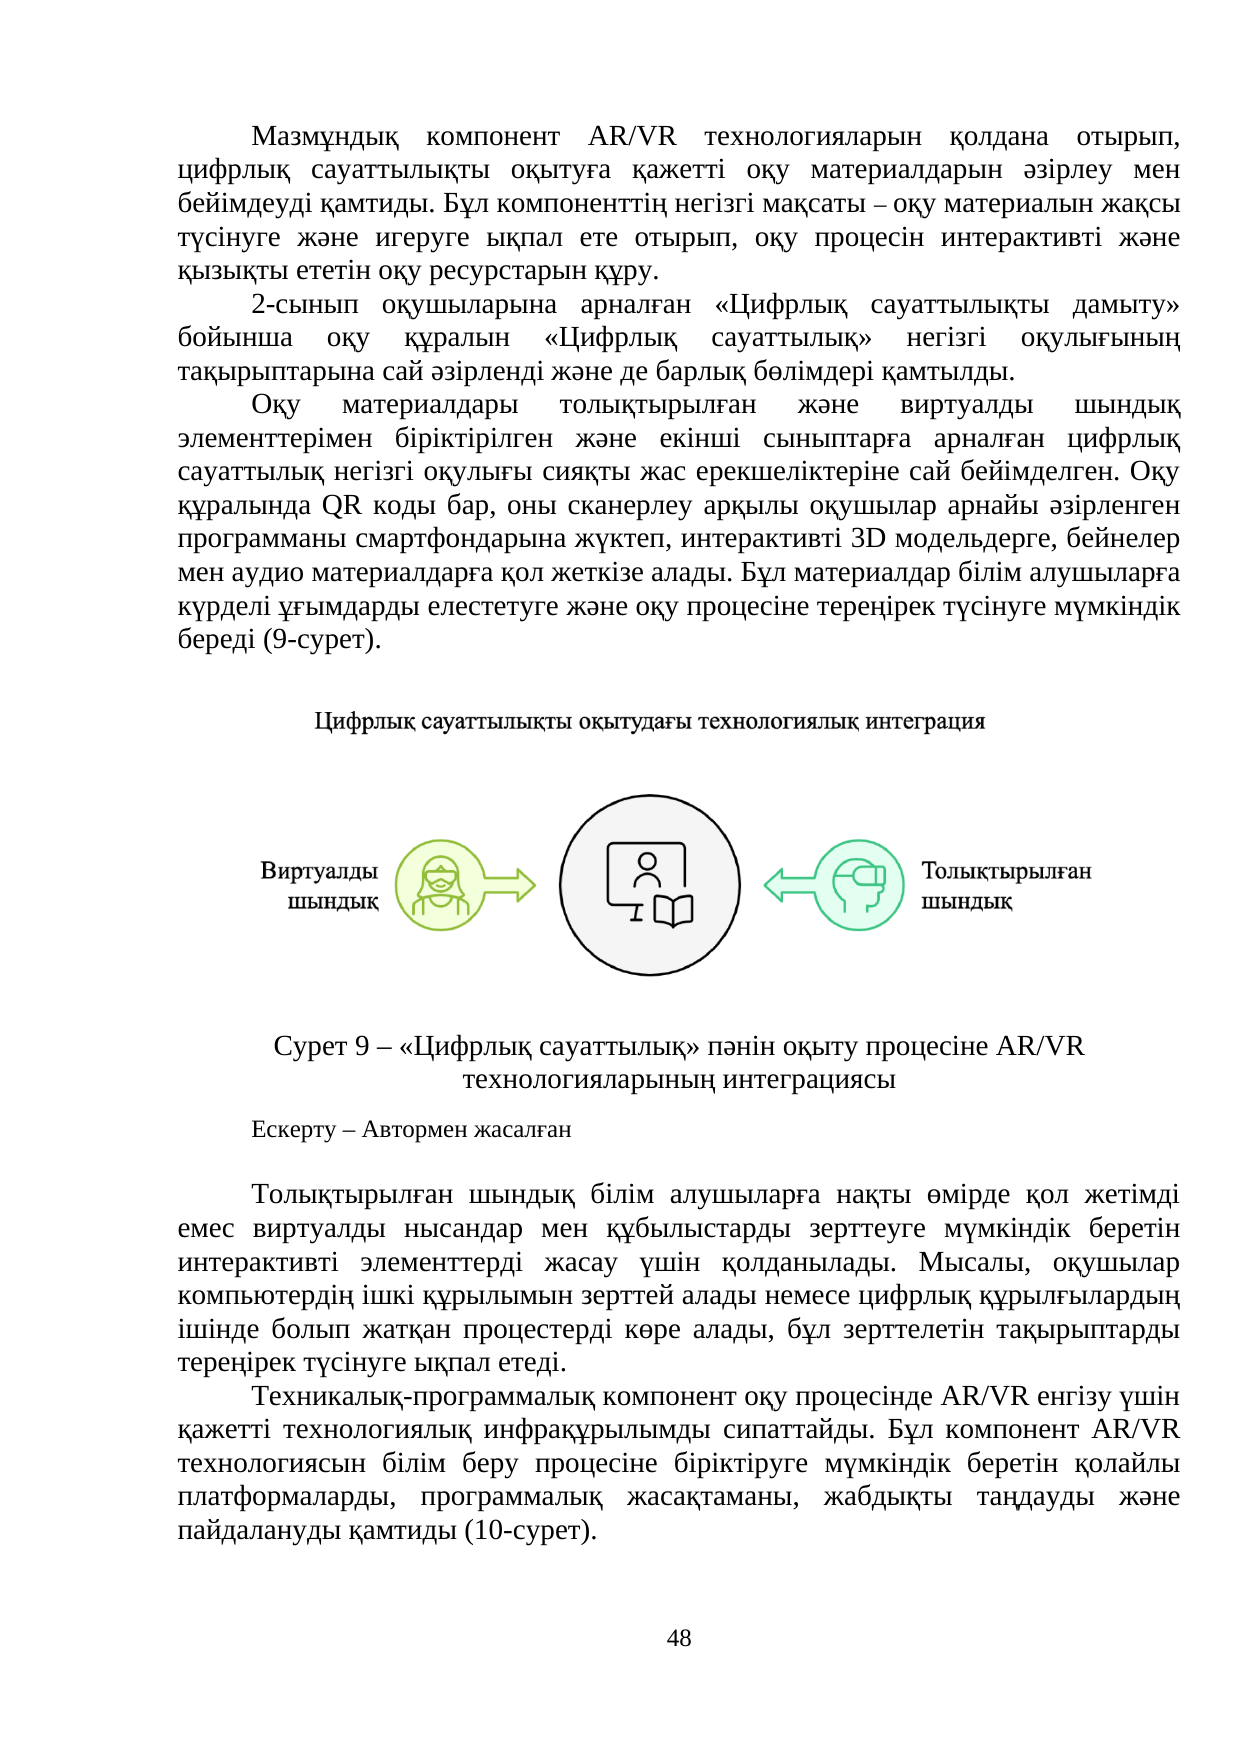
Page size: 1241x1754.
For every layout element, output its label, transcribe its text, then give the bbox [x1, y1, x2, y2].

text Толықтырылған шындық білім алушыларға нақты өмірде қол жетімді емес виртуалды нысандар мен құбылыстарды зерттеуге мүмкіндік беретін интерактивті элементтерді жасау үшін қолданылады. Мысалы, оқушылар компьютердің ішкі құрылымын зерттей алады немесе цифрлық құрылғылардың ішінде болып жатқан процестерді көре алады, бұл зерттелетін тақырыптарды тереңірек түсінуге ықпал етеді. [177, 1177, 1181, 1378]
text Техникалық-программалық компонент оқу процесінде AR/VR енгізу үшін қажетті технологиялық инфрақұрылымды сипаттайды. Бұл компонент AR/VR технологиясын білім беру процесіне біріктіруге мүмкіндік беретін қолайлы платформаларды, программалық жасақтаманы, жабдықты таңдауды және пайдалануды қамтиды (10-сурет). [177, 1378, 1181, 1546]
text 2-сынып оқушыларына арналған «Цифрлық сауаттылықты дамыту» бойынша оқу құралын «Цифрлық сауаттылық» негізгі оқулығының тақырыптарына сай әзірленді және де барлық бөлімдері қамтылды. [177, 286, 1181, 386]
text Ескерту – Автормен жасалған [177, 1114, 1181, 1143]
text Оқу материалдары толықтырылған және виртуалды шындық элементтерімен біріктірілген және екінші сыныптарға арналған цифрлық сауаттылық негізгі оқулығы сияқты жас ерекшеліктеріне сай бейімделген. Оқу құралында QR коды бар, оны сканерлеу арқылы оқушылар арнайы әзірленген программаны смартфондарына жүктеп, интерактивті 3D модельдерге, бейнелер мен аудио материалдарға қол жеткізе алады. Бұл материалдар білім алушыларға күрделі ұғымдарды елестетуге және оқу процесіне тереңірек түсінуге мүмкіндік береді (9-сурет). [177, 386, 1181, 655]
text Сурет 9 – «Цифрлық сауаттылық» пәнін оқыту процесіне AR/VR технологияларының интеграциясы [177, 1028, 1181, 1095]
text Мазмұндық компонент AR/VR технологияларын қолдана отырып, цифрлық сауаттылықты оқытуға қажетті оқу материалдарын әзірлеу мен бейімдеуді қамтиды. Бұл компоненттің негізгі мақсаты – оқу материалын жақсы түсінуге және игеруге ықпал ете отырып, оқу процесін интерактивті және қызықты ететін оқу ресурстарын құру. [177, 118, 1181, 286]
picture [245, 688, 1113, 1009]
